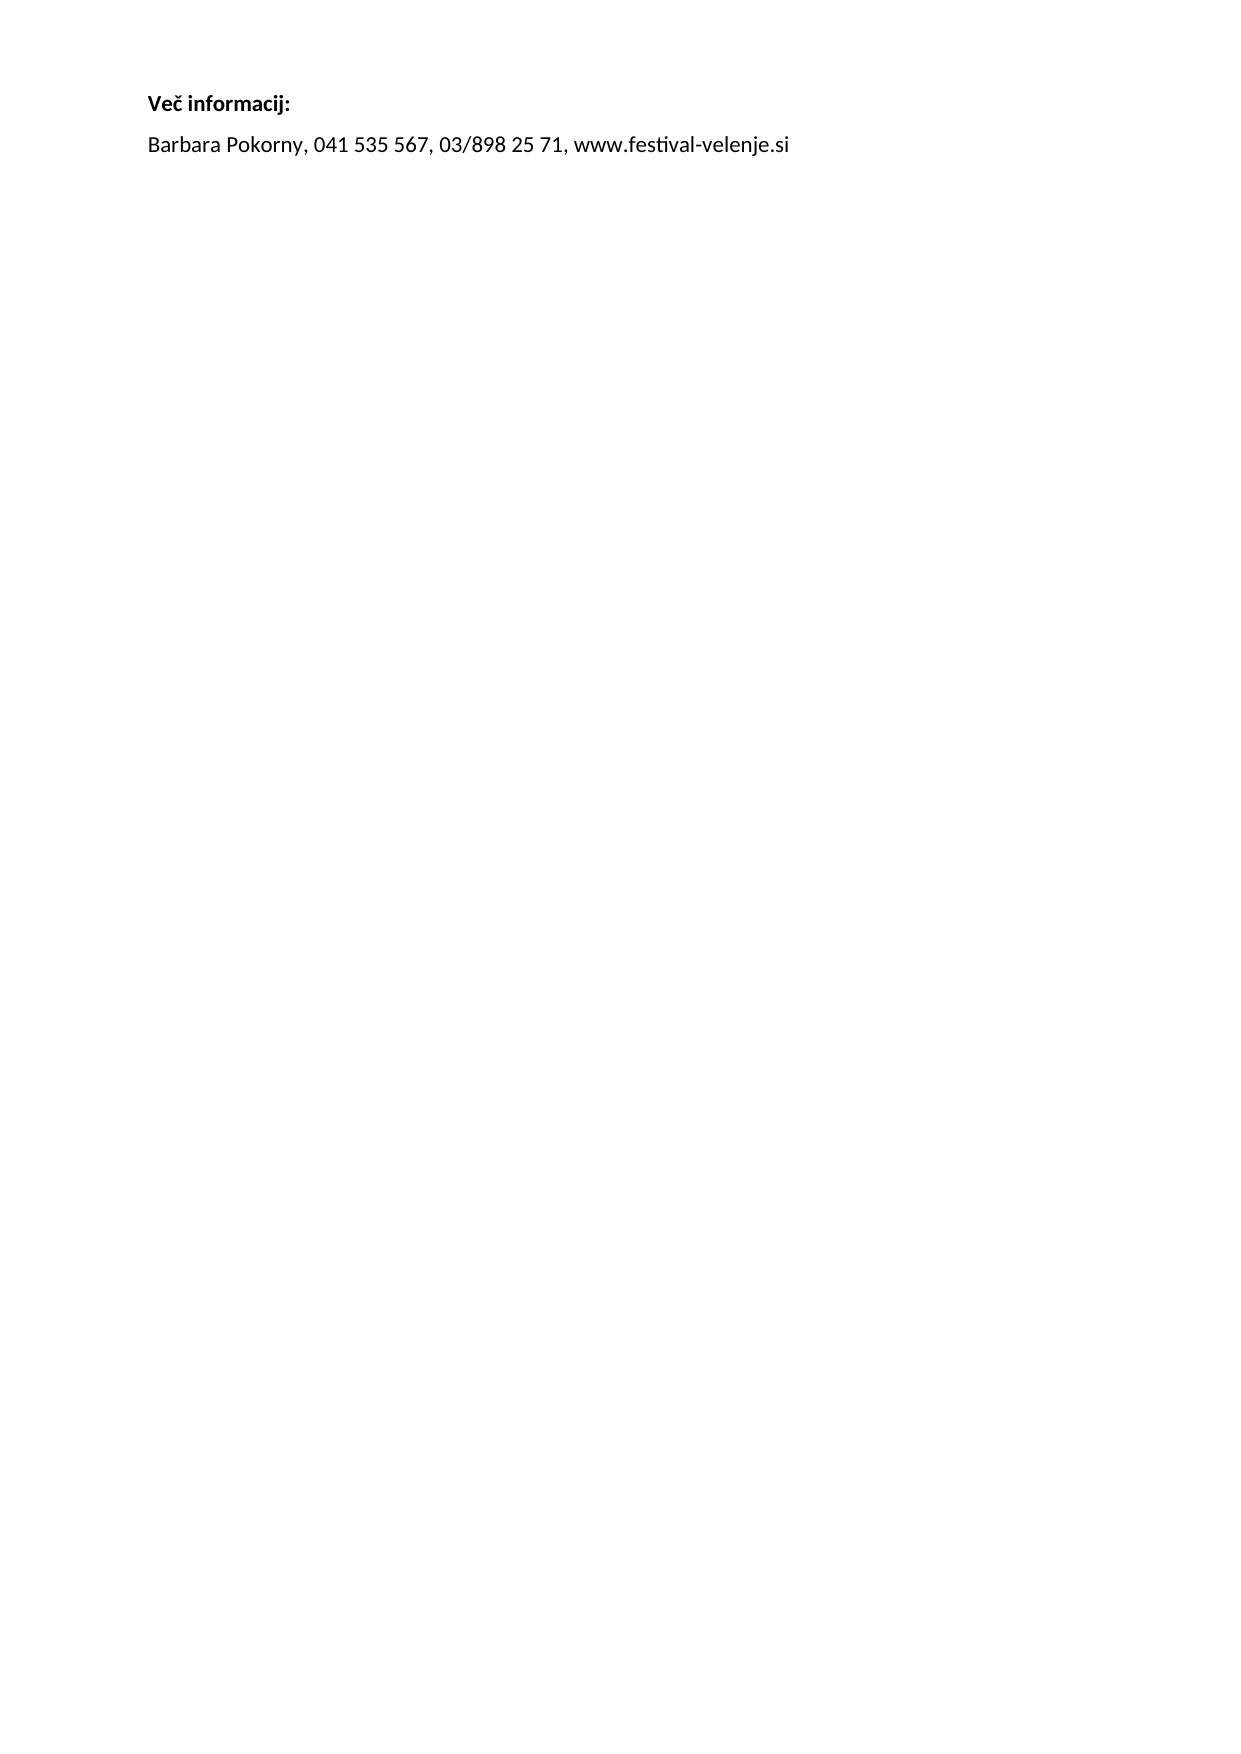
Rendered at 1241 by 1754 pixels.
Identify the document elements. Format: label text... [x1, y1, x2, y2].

text Več informacij: Barbara Pokorny, 041 535 567, 03/898 25 71, www.festival-velenje.si [148, 89, 1093, 210]
